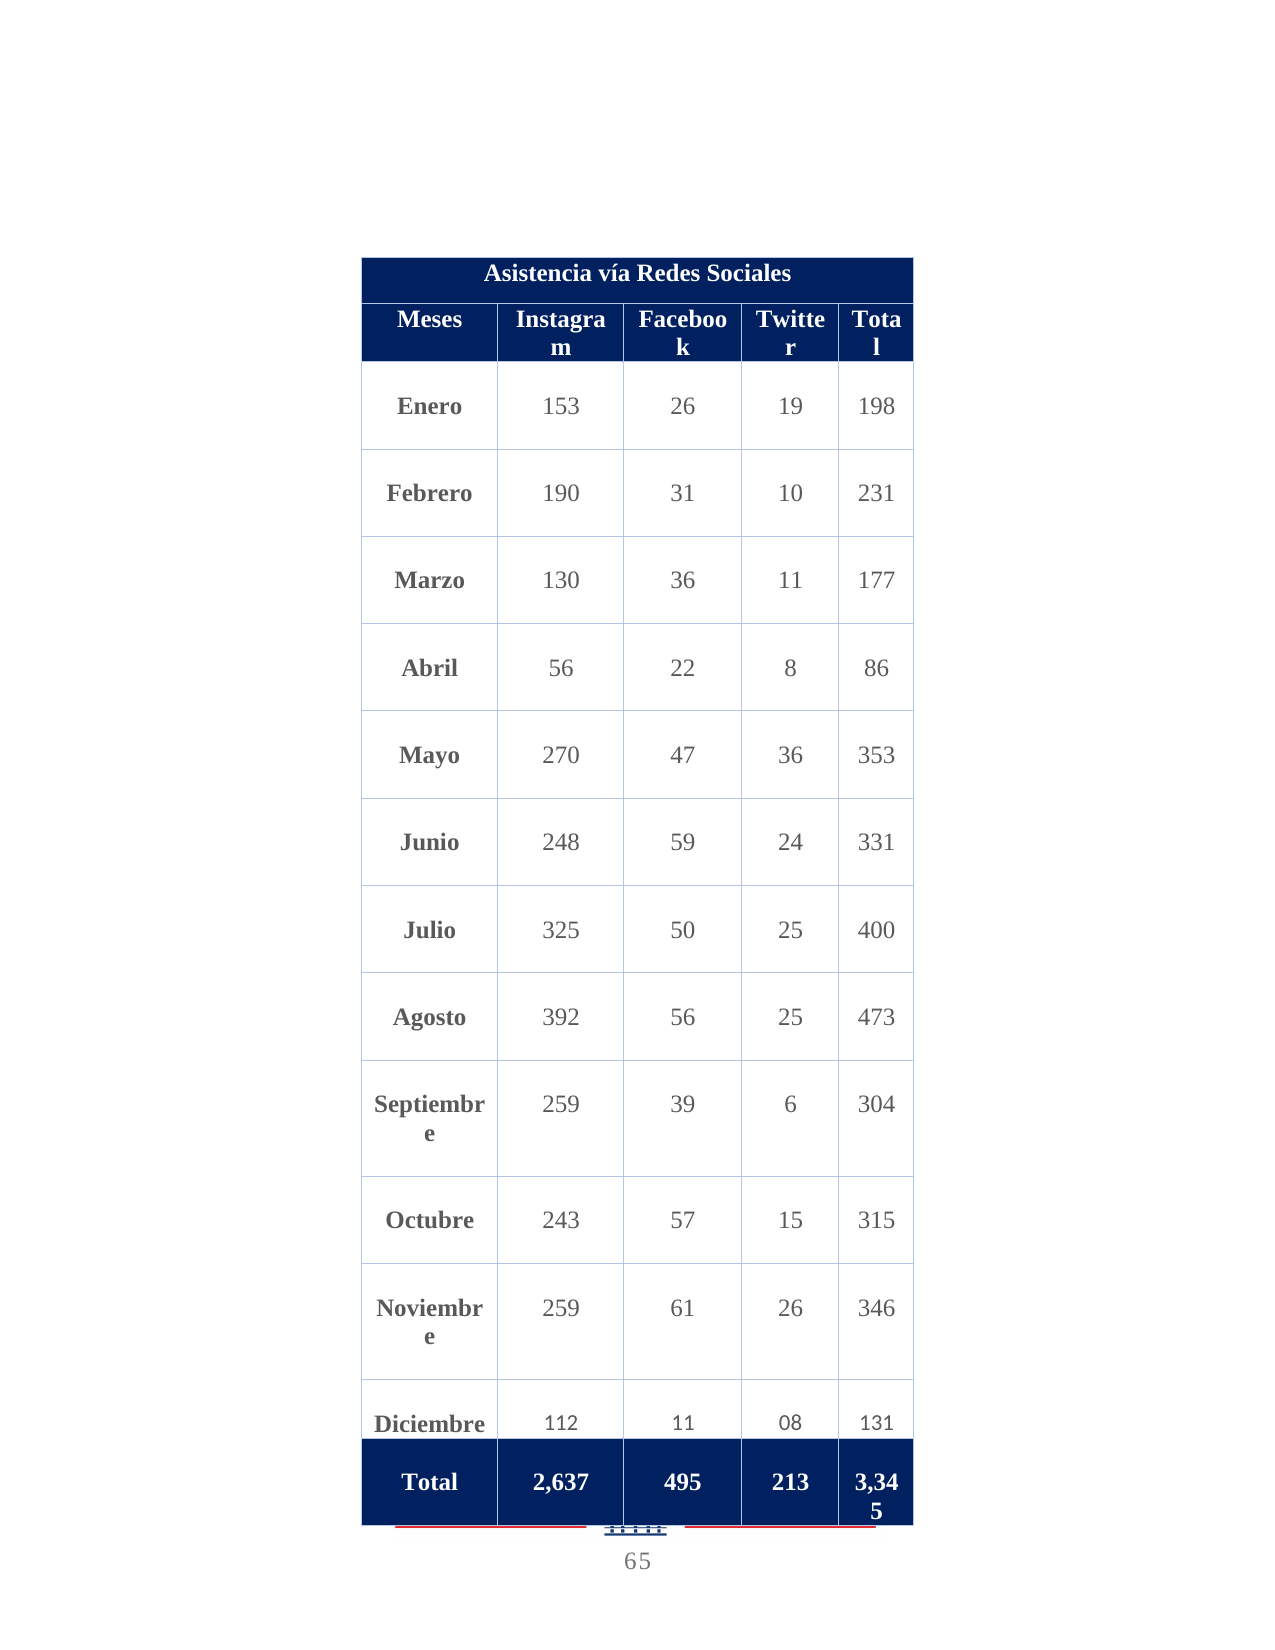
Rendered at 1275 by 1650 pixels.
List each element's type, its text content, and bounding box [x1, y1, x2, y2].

table_cell 259 [498, 1061, 623, 1176]
table_cell 112 [498, 1380, 623, 1437]
table_cell Diciembre [362, 1380, 497, 1437]
table_cell 400 [839, 886, 913, 972]
table_cell Instagram [498, 304, 623, 361]
table_cell 11 [742, 537, 838, 623]
table_cell 08 [742, 1380, 838, 1437]
table_cell Twitter [742, 304, 838, 361]
table_cell 243 [498, 1177, 623, 1263]
table_cell 24 [742, 799, 838, 885]
table_cell 8 [742, 624, 838, 710]
table_cell 56 [498, 624, 623, 710]
table_cell Enero [362, 362, 497, 448]
table_cell 26 [742, 1264, 838, 1379]
table_cell 346 [839, 1264, 913, 1379]
table_cell 213 [742, 1439, 838, 1525]
table_cell Meses [362, 304, 497, 361]
table_cell 50 [624, 886, 741, 972]
table_cell Facebook [624, 304, 741, 361]
table_cell 231 [839, 450, 913, 536]
picture [391, 1526, 884, 1541]
table_cell 473 [839, 973, 913, 1059]
table_cell 86 [839, 624, 913, 710]
table_cell 57 [624, 1177, 741, 1263]
table_cell 304 [839, 1061, 913, 1176]
table_cell 10 [742, 450, 838, 536]
table_cell 47 [624, 711, 741, 798]
table_cell 131 [839, 1380, 913, 1437]
table_cell Octubre [362, 1177, 497, 1263]
table_cell 36 [742, 711, 838, 798]
table_cell Febrero [362, 450, 497, 536]
table_cell Septiembre [362, 1061, 497, 1176]
table_cell 19 [742, 362, 838, 448]
table_cell 130 [498, 537, 623, 623]
table_cell Total [839, 304, 913, 361]
table_cell 22 [624, 624, 741, 710]
table_cell 3,345 [839, 1439, 913, 1525]
table_cell 325 [498, 886, 623, 972]
table_cell Mayo [362, 711, 497, 798]
table_cell 353 [839, 711, 913, 798]
table_cell 495 [624, 1439, 741, 1525]
table_cell 392 [498, 973, 623, 1059]
table_cell 190 [498, 450, 623, 536]
table_cell Total [362, 1439, 497, 1525]
table_cell 248 [498, 799, 623, 885]
table_cell 31 [624, 450, 741, 536]
table_cell 153 [498, 362, 623, 448]
table_header Asistencia vía Redes Sociales [362, 258, 913, 303]
table_cell 198 [839, 362, 913, 448]
table_cell 6 [742, 1061, 838, 1176]
table_cell 2,637 [498, 1439, 623, 1525]
table_cell 15 [742, 1177, 838, 1263]
table_cell 177 [839, 537, 913, 623]
table_cell 59 [624, 799, 741, 885]
table_cell 61 [624, 1264, 741, 1379]
table_cell 56 [624, 973, 741, 1059]
table_cell 39 [624, 1061, 741, 1176]
table_cell Julio [362, 886, 497, 972]
table_cell Noviembre [362, 1264, 497, 1379]
table_cell 36 [624, 537, 741, 623]
table_cell 331 [839, 799, 913, 885]
table_cell Abril [362, 624, 497, 710]
table_cell 11 [624, 1380, 741, 1437]
table_cell 315 [839, 1177, 913, 1263]
table_cell Agosto [362, 973, 497, 1059]
table_cell Marzo [362, 537, 497, 623]
table_cell 25 [742, 886, 838, 972]
table_cell 26 [624, 362, 741, 448]
table_cell 259 [498, 1264, 623, 1379]
table_cell Junio [362, 799, 497, 885]
table_cell 270 [498, 711, 623, 798]
table_cell 25 [742, 973, 838, 1059]
